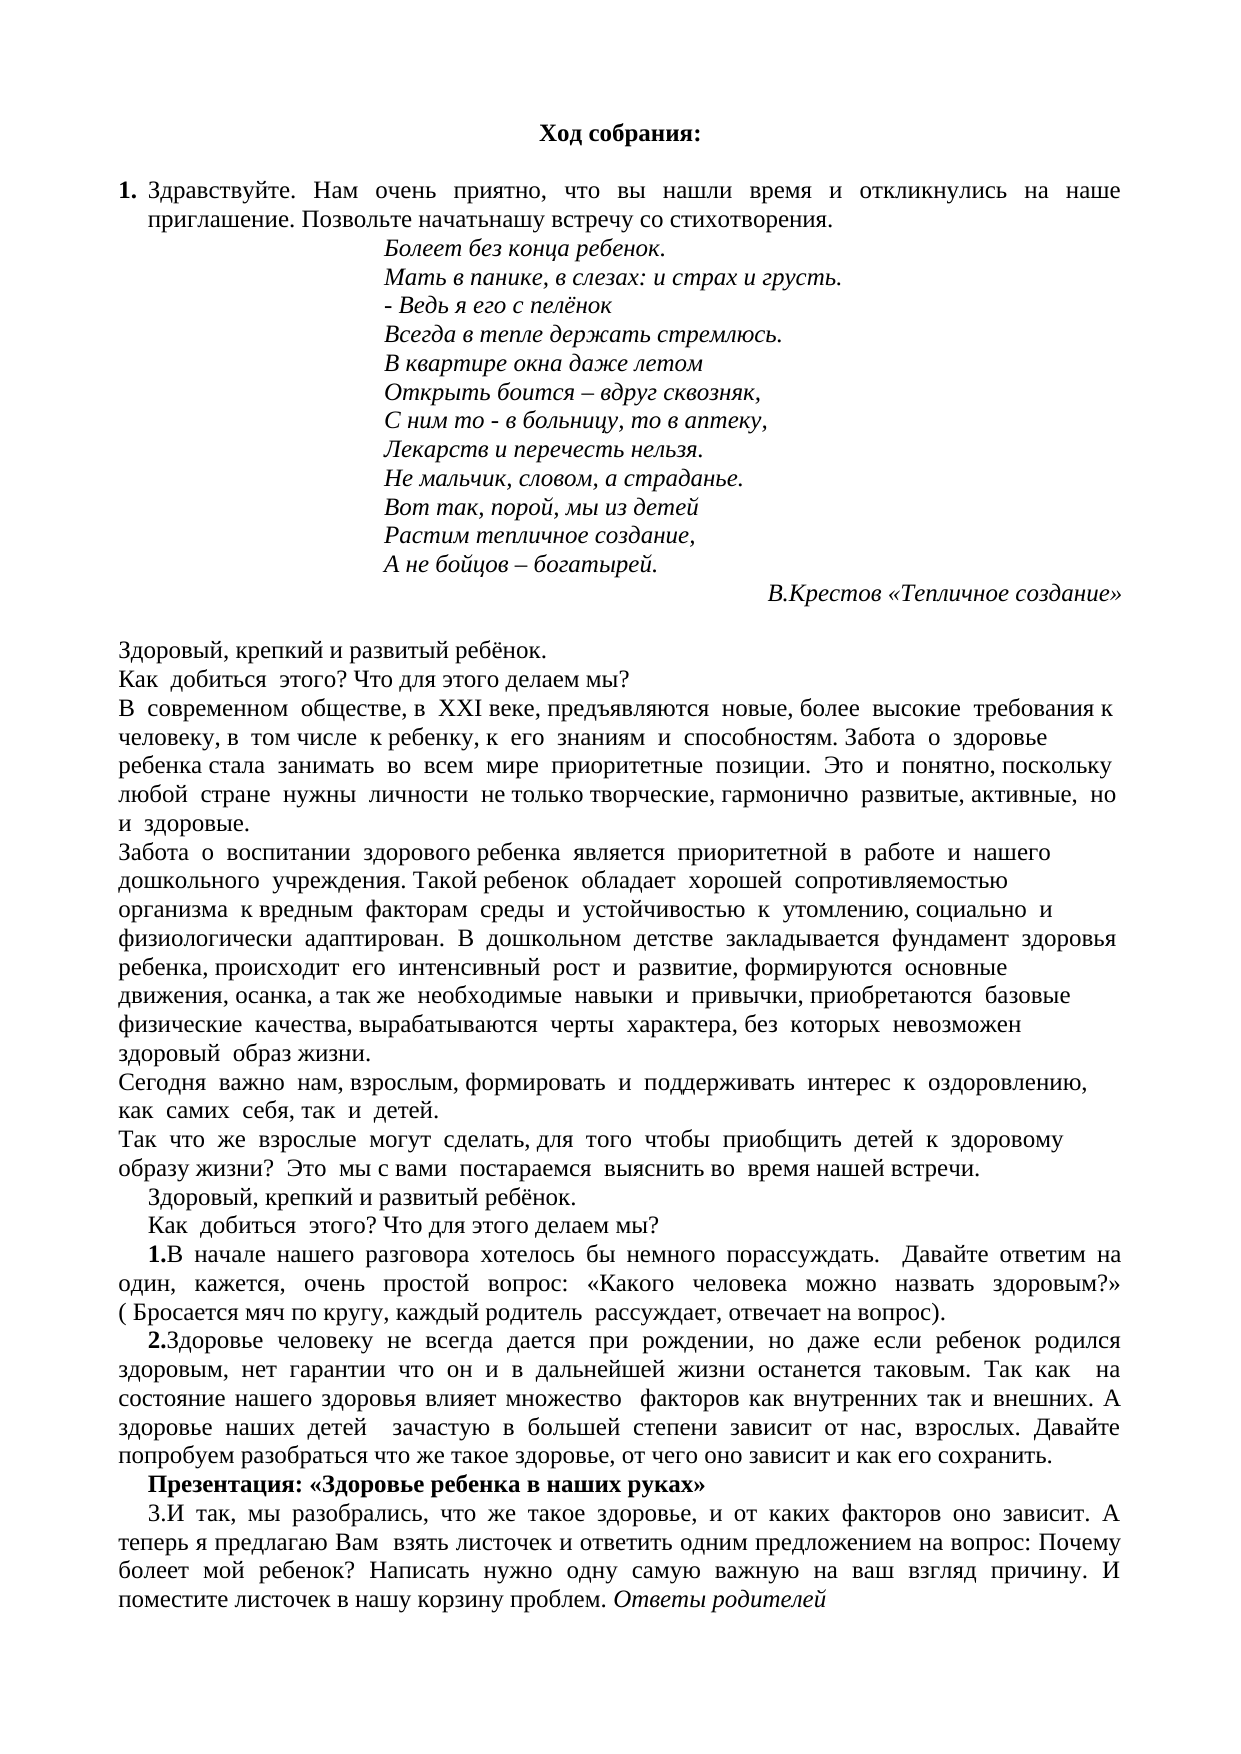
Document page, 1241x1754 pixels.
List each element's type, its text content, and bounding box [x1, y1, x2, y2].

list Здравствуйте. Нам очень приятно, что вы нашли время и откликнулись на наше приглашение. Позвольте начатьнашу встречу со стихотворения. [118, 176, 1122, 233]
text В квартире окна даже летом [384, 348, 1122, 377]
text - Ведь я его с пелёнок [384, 291, 1122, 319]
text Как добиться этого? Что для этого делаем мы? [118, 664, 1122, 693]
text Открыть боится – вдруг сквозняк, [384, 377, 1122, 406]
text Здоровый, крепкий и развитый ребёнок. [118, 1182, 1122, 1211]
text Сегодня важно нам, взрослым, формировать и поддерживать интерес к оздоровлению, как самих себя, так и детей. [118, 1067, 1122, 1124]
text Вот так, порой, мы из детей [384, 492, 1122, 521]
text Презентация: «Здоровье ребенка в наших руках» [118, 1469, 1122, 1498]
text 3.И так, мы разобрались, что же такое здоровье, и от каких факторов оно зависит. А теперь я предлагаю Вам взять листочек и ответить одним предложением на вопрос: Почему болеет мой ребенок? Написать нужно одну самую важную на ваш взгляд причину. И поместите листочек в нашу корзину проблем. Ответы родителей [118, 1498, 1122, 1613]
text В современном обществе, в XXI веке, предъявляются новые, более высокие требования к человеку, в том числе к ребенку, к его знаниям и способностям. Забота о здоровье ребенка стала занимать во всем мире приоритетные позиции. Это и понятно, поскольку любой стране нужны личности не только творческие, гармонично развитые, активные, но и здоровые. [118, 693, 1122, 837]
text Ход собрания: [118, 118, 1122, 147]
text Не мальчик, словом, а страданье. [384, 463, 1122, 492]
text Здоровый, крепкий и развитый ребёнок. [118, 636, 1122, 664]
text Лекарств и перечесть нельзя. [384, 434, 1122, 463]
text Растим тепличное создание, [384, 521, 1122, 549]
text Забота о воспитании здорового ребенка является приоритетной в работе и нашего дошкольного учреждения. Такой ребенок обладает хорошей сопротивляемостью организма к вредным факторам среды и устойчивостью к утомлению, социально и физиологически адаптирован. В дошкольном детстве закладывается фундамент здоровья ребенка, происходит его интенсивный рост и развитие, формируются основные движения, осанка, а так же необходимые навыки и привычки, приобретаются базовые физические качества, вырабатываются черты характера, без которых невозможен здоровый образ жизни. [118, 837, 1122, 1067]
text 2.Здоровье человеку не всегда дается при рождении, но даже если ребенок родился здоровым, нет гарантии что он и в дальнейшей жизни останется таковым. Так как на состояние нашего здоровья влияет множество факторов как внутренних так и внешних. А здоровье наших детей зачастую в большей степени зависит от нас, взрослых. Давайте попробуем разобраться что же такое здоровье, от чего оно зависит и как его сохранить. [118, 1326, 1122, 1469]
text Как добиться этого? Что для этого делаем мы? [118, 1211, 1122, 1239]
text Мать в панике, в слезах: и страх и грусть. [384, 262, 1122, 291]
text Болеет без конца ребенок. [384, 233, 1122, 262]
text Всегда в тепле держать стремлюсь. [384, 319, 1122, 348]
text В.Крестов «Тепличное создание» [384, 578, 1122, 607]
text С ним то - в больницу, то в аптеку, [384, 406, 1122, 434]
text 1.В начале нашего разговора хотелось бы немного порассуждать. Давайте ответим на один, кажется, очень простой вопрос: «Какого человека можно назвать здоровым?» ( Бросается мяч по кругу, каждый родитель рассуждает, отвечает на вопрос). [118, 1239, 1122, 1326]
text Так что же взрослые могут сделать, для того чтобы приобщить детей к здоровому образу жизни? Это мы с вами постараемся выяснить во время нашей встречи. [118, 1124, 1122, 1182]
text А не бойцов – богатырей. [384, 549, 1122, 578]
